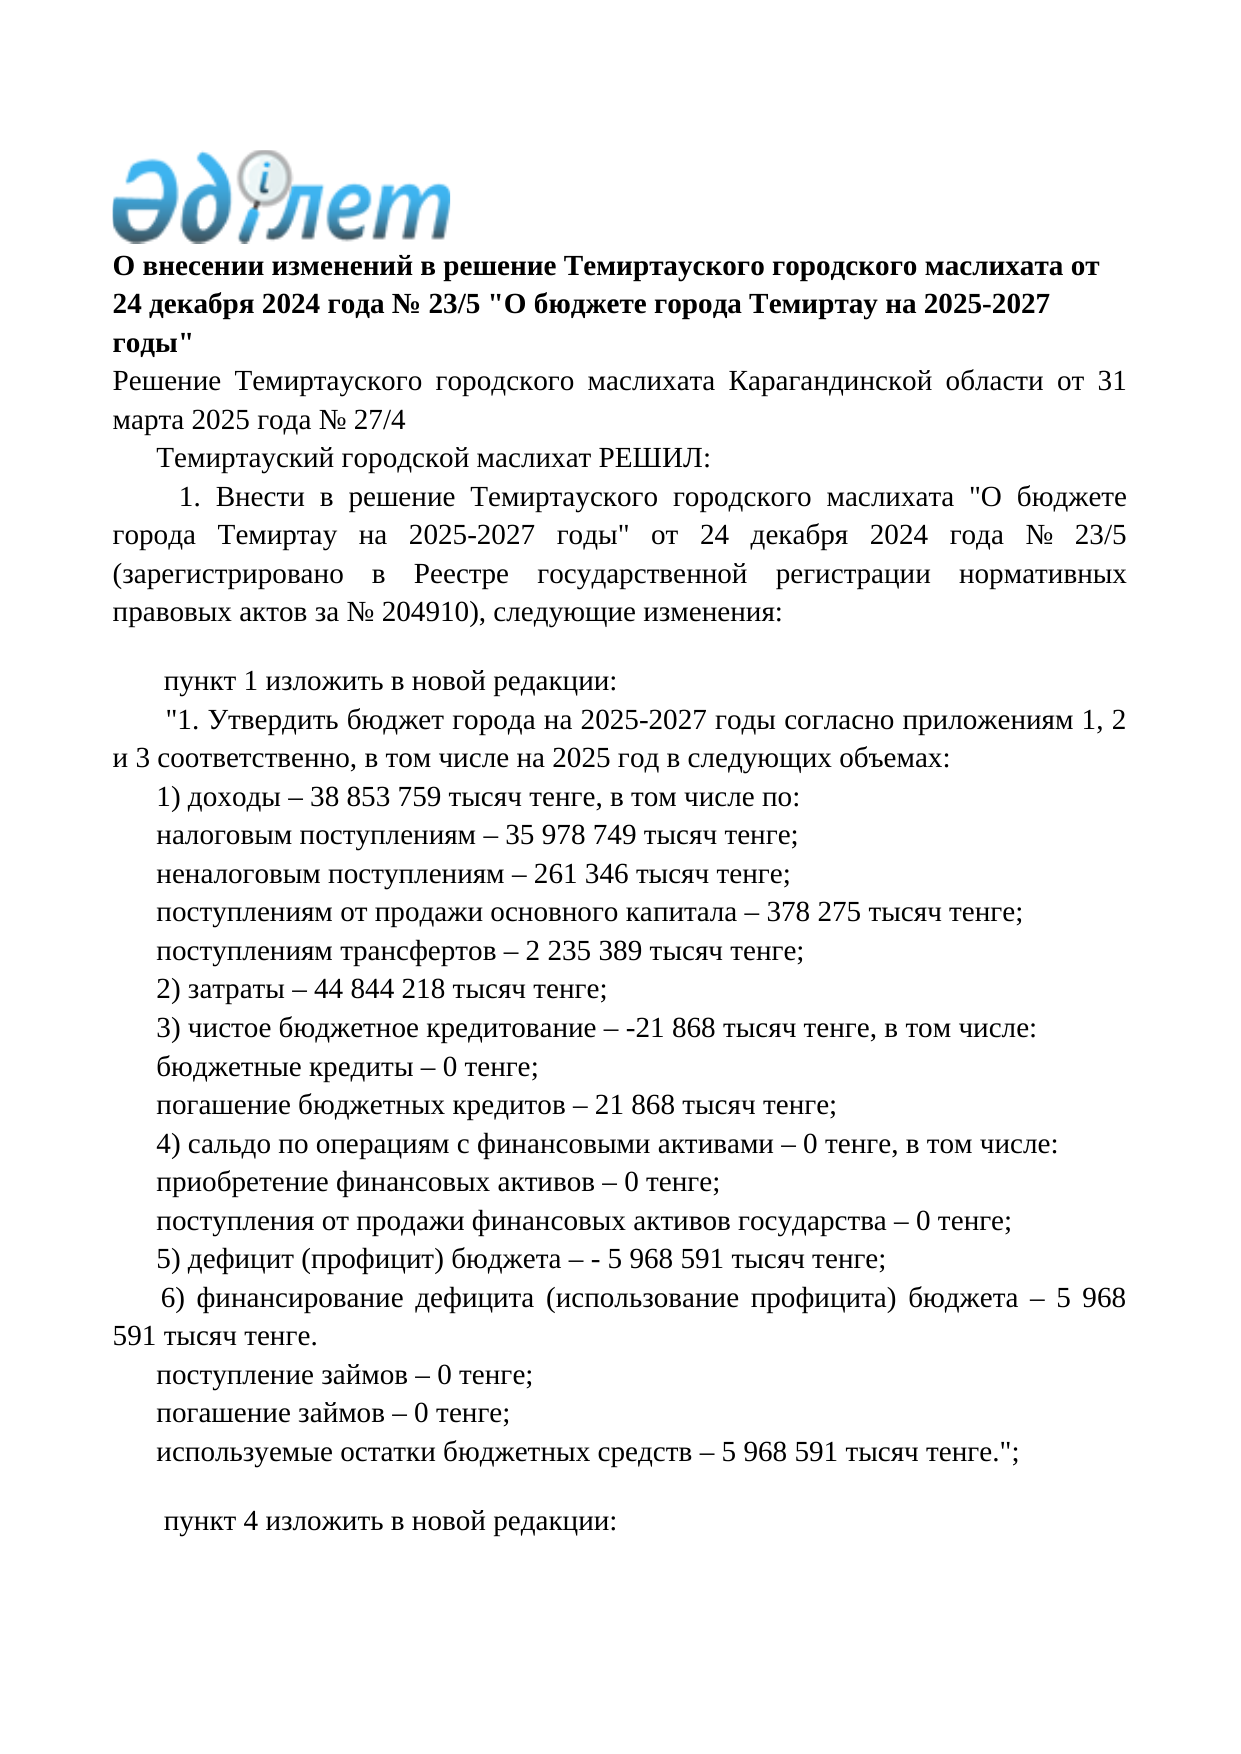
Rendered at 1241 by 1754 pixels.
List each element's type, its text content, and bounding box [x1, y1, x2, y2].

text погашение займов – 0 тенге; [112, 1396, 1128, 1429]
text поступлениям от продажи основного капитала – 378 275 тысяч тенге; [112, 894, 1128, 928]
text поступлениям трансфертов – 2 235 389 тысяч тенге; [112, 933, 1128, 967]
text бюджетные кредиты – 0 тенге; [112, 1049, 1128, 1082]
text погашение бюджетных кредитов – 21 868 тысяч тенге; [112, 1087, 1128, 1121]
text 6) финансирование дефицита (использование профицита) бюджета – 5 968 591 тысяч тенге. [112, 1280, 1128, 1352]
text пункт 4 изложить в новой редакции: [112, 1503, 1128, 1536]
picture [112, 150, 451, 244]
text 1) доходы – 38 853 759 тысяч тенге, в том числе по: [112, 779, 1128, 812]
text используемые остатки бюджетных средств – 5 968 591 тысяч тенге."; [112, 1434, 1128, 1468]
text Решение Темиртауского городского маслихата Карагандинской области от 31 марта 2025 года № 27/4 [112, 363, 1128, 435]
text О внесении изменений в решение Темиртауского городского маслихата от 24 декабря 2024 года № 23/5 "О бюджете города Темиртау на 2025-2027 годы" [112, 248, 1128, 358]
text поступления от продажи финансовых активов государства – 0 тенге; [112, 1203, 1128, 1236]
text приобретение финансовых активов – 0 тенге; [112, 1164, 1128, 1198]
text Темиртауский городской маслихат РЕШИЛ: [112, 440, 1128, 474]
text неналоговым поступлениям – 261 346 тысяч тенге; [112, 856, 1128, 889]
text 1. Внести в решение Темиртауского городского маслихата "О бюджете города Темиртау на 2025-2027 годы" от 24 декабря 2024 года № 23/5 (зарегистрировано в Реестре государственной регистрации нормативных правовых актов за № 204910), следующие изменения: [112, 479, 1128, 628]
text "1. Утвердить бюджет города на 2025-2027 годы согласно приложениям 1, 2 и 3 соответственно, в том числе на 2025 год в следующих объемах: [112, 702, 1128, 774]
text пункт 1 изложить в новой редакции: [112, 663, 1128, 697]
text 3) чистое бюджетное кредитование – -21 868 тысяч тенге, в том числе: [112, 1010, 1128, 1044]
text 2) затраты – 44 844 218 тысяч тенге; [112, 972, 1128, 1005]
text 4) сальдо по операциям с финансовыми активами – 0 тенге, в том числе: [112, 1126, 1128, 1159]
text налоговым поступлениям – 35 978 749 тысяч тенге; [112, 817, 1128, 851]
text поступление займов – 0 тенге; [112, 1357, 1128, 1391]
text 5) дефицит (профицит) бюджета – - 5 968 591 тысяч тенге; [112, 1241, 1128, 1275]
